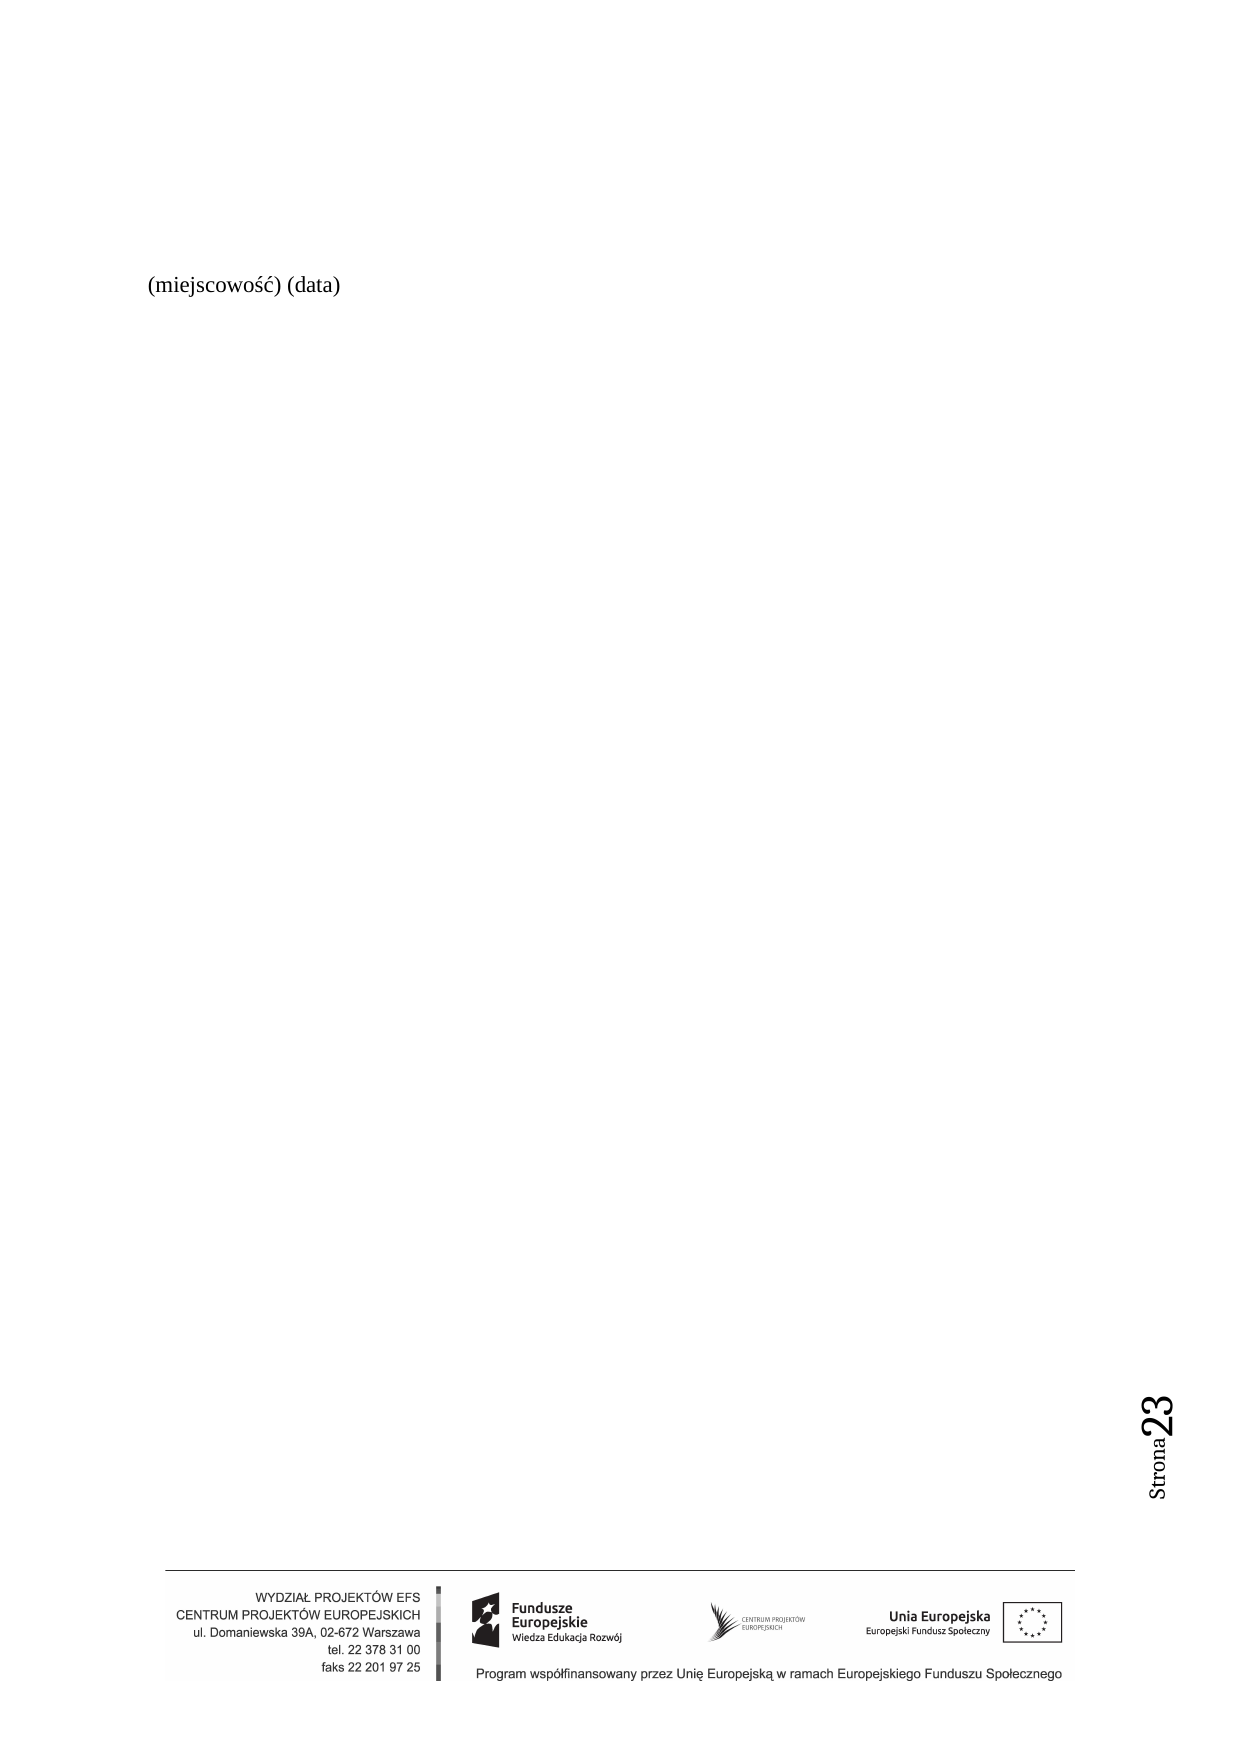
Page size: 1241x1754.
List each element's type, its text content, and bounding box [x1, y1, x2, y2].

picture [165, 1570, 1075, 1681]
text (miejscowość) (data) [148, 271, 1093, 297]
